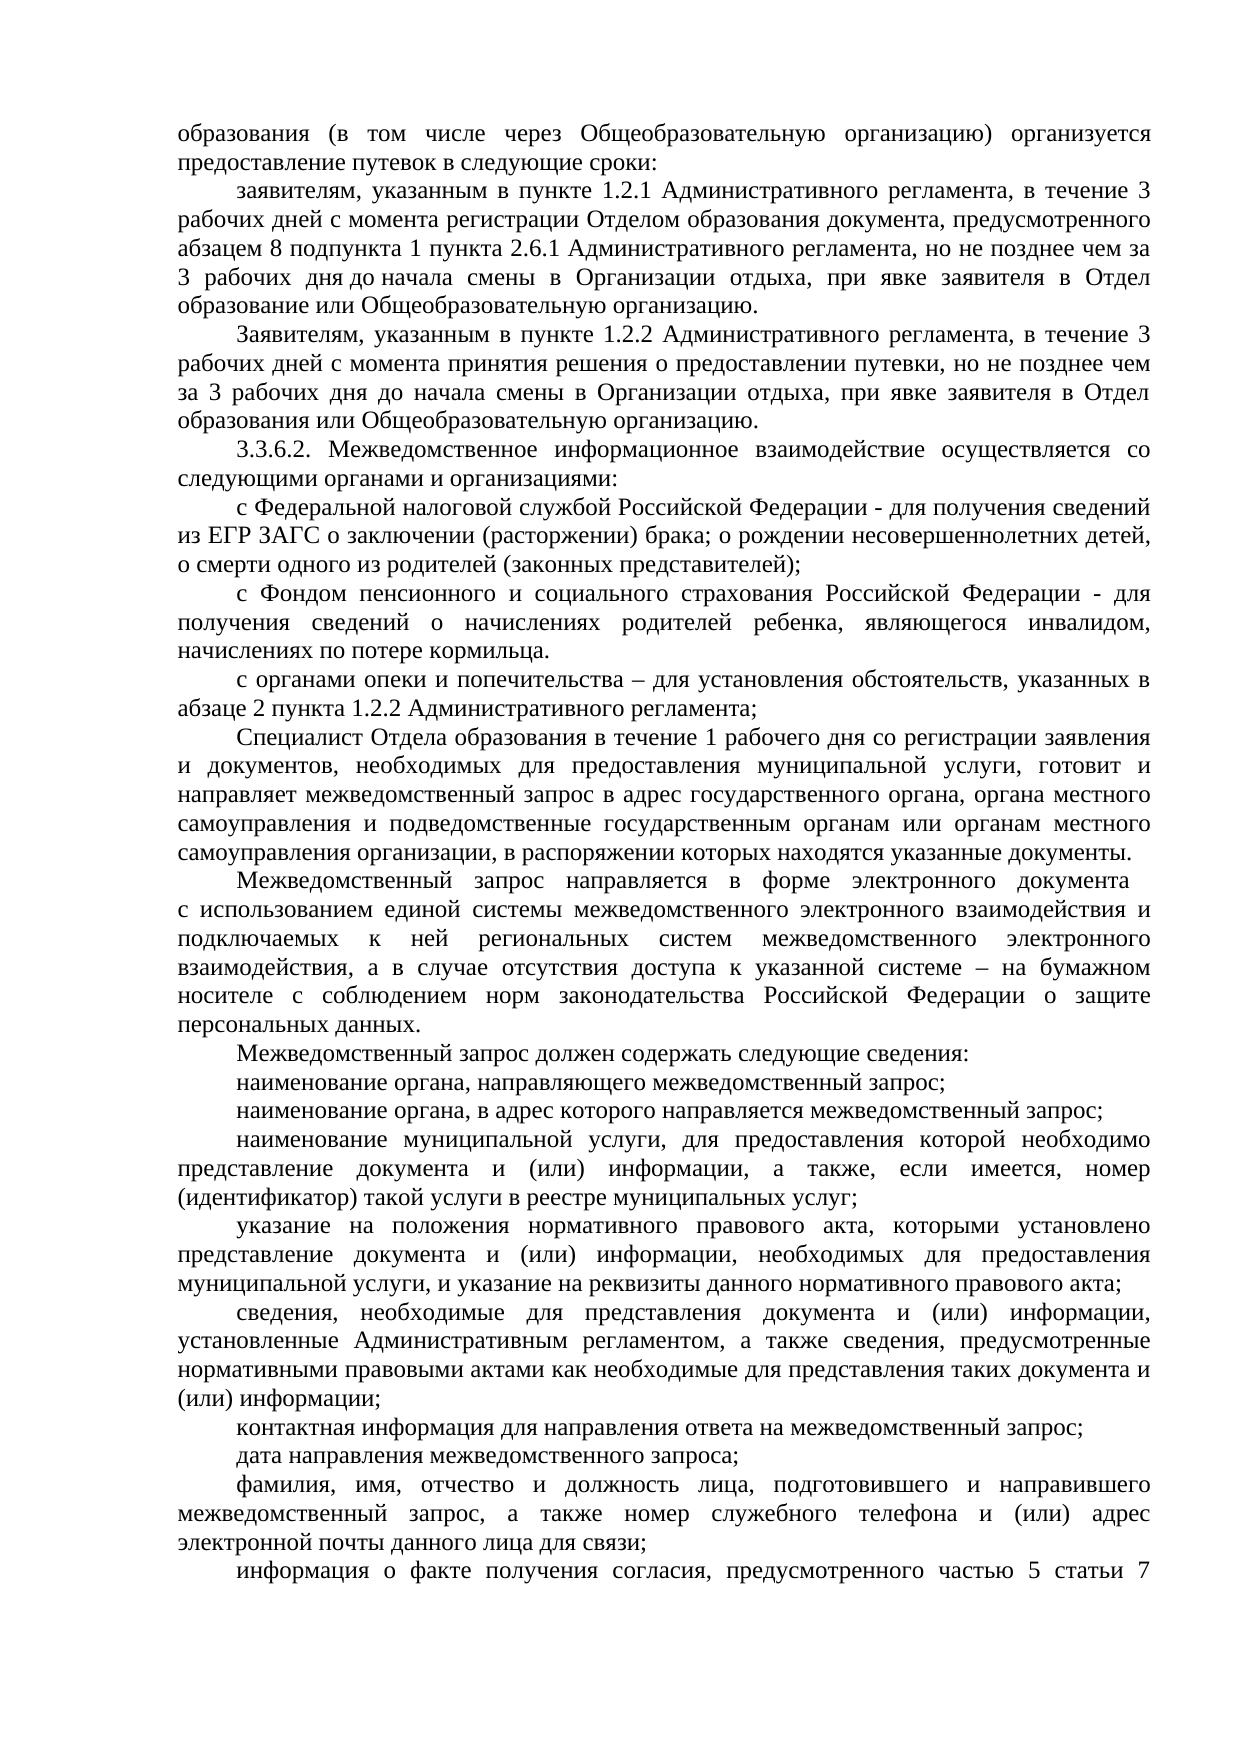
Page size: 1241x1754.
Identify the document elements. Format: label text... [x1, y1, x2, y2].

text фамилия, имя, отчество и должность лица, подготовившего и направившего межведомственный запрос, а также номер служебного телефона и (или) адрес электронной почты данного лица для связи; [177, 1469, 1152, 1556]
text с Фондом пенсионного и социального страхования Российской Федерации - для получения сведений о начислениях родителей ребенка, являющегося инвалидом, начислениях по потере кормильца. [177, 578, 1152, 664]
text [177, 1556, 1152, 1584]
text указание на положения нормативного правового акта, которыми установлено представление документа и (или) информации, необходимых для предоставления муниципальной услуги, и указание на реквизиты данного нормативного правового акта; [177, 1211, 1152, 1297]
text с Федеральной налоговой службой Российской Федерации - для получения сведений из ЕГР ЗАГС о заключении (расторжении) брака; о рождении несовершеннолетних детей, о смерти одного из родителей (законных представителей); [177, 492, 1152, 578]
text дата направления межведомственного запроса; [177, 1441, 1152, 1469]
text Заявителям, указанным в пункте 1.2.2 Административного регламента, в течение 3 рабочих дней с момента принятия решения о предоставлении путевки, но не позднее чем за 3 рабочих дня до начала смены в Организации отдыха, при явке заявителя в Отдел образования или Общеобразовательную организацию. [177, 319, 1152, 434]
text заявителям, указанным в пункте 1.2.1 Административного регламента, в течение 3 рабочих дней с момента регистрации Отделом образования документа, предусмотренного абзацем 8 подпункта 1 пункта 2.6.1 Административного регламента, но не позднее чем за 3 рабочих дня до начала смены в Организации отдыха, при явке заявителя в Отдел образование или Общеобразовательную организацию. [177, 176, 1152, 319]
text Межведомственный запрос должен содержать следующие сведения: [177, 1038, 1152, 1067]
text 3.3.6.2. Межведомственное информационное взаимодействие осуществляется со следующими органами и организациями: [177, 434, 1152, 492]
text с органами опеки и попечительства – для установления обстоятельств, указанных в абзаце 2 пункта 1.2.2 Административного регламента; [177, 664, 1152, 722]
text контактная информация для направления ответа на межведомственный запрос; [177, 1412, 1152, 1441]
text сведения, необходимые для представления документа и (или) информации, установленные Административным регламентом, а также сведения, предусмотренные нормативными правовыми актами как необходимые для представления таких документа и (или) информации; [177, 1297, 1152, 1412]
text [177, 118, 1152, 176]
text наименование муниципальной услуги, для предоставления которой необходимо представление документа и (или) информации, а также, если имеется, номер (идентификатор) такой услуги в реестре муниципальных услуг; [177, 1124, 1152, 1211]
text Специалист Отдела образования в течение 1 рабочего дня со регистрации заявления и документов, необходимых для предоставления муниципальной услуги, готовит и направляет межведомственный запрос в адрес государственного органа, органа местного самоуправления и подведомственные государственным органам или органам местного самоуправления организации, в распоряжении которых находятся указанные документы. [177, 722, 1152, 866]
text наименование органа, направляющего межведомственный запрос; [177, 1067, 1152, 1096]
text наименование органа, в адрес которого направляется межведомственный запрос; [177, 1096, 1152, 1124]
text Межведомственный запрос направляется в форме электронного документа с использованием единой системы межведомственного электронного взаимодействия и подключаемых к ней региональных систем межведомственного электронного взаимодействия, а в случае отсутствия доступа к указанной системе – на бумажном носителе с соблюдением норм законодательства Российской Федерации о защите персональных данных. [177, 866, 1152, 1038]
